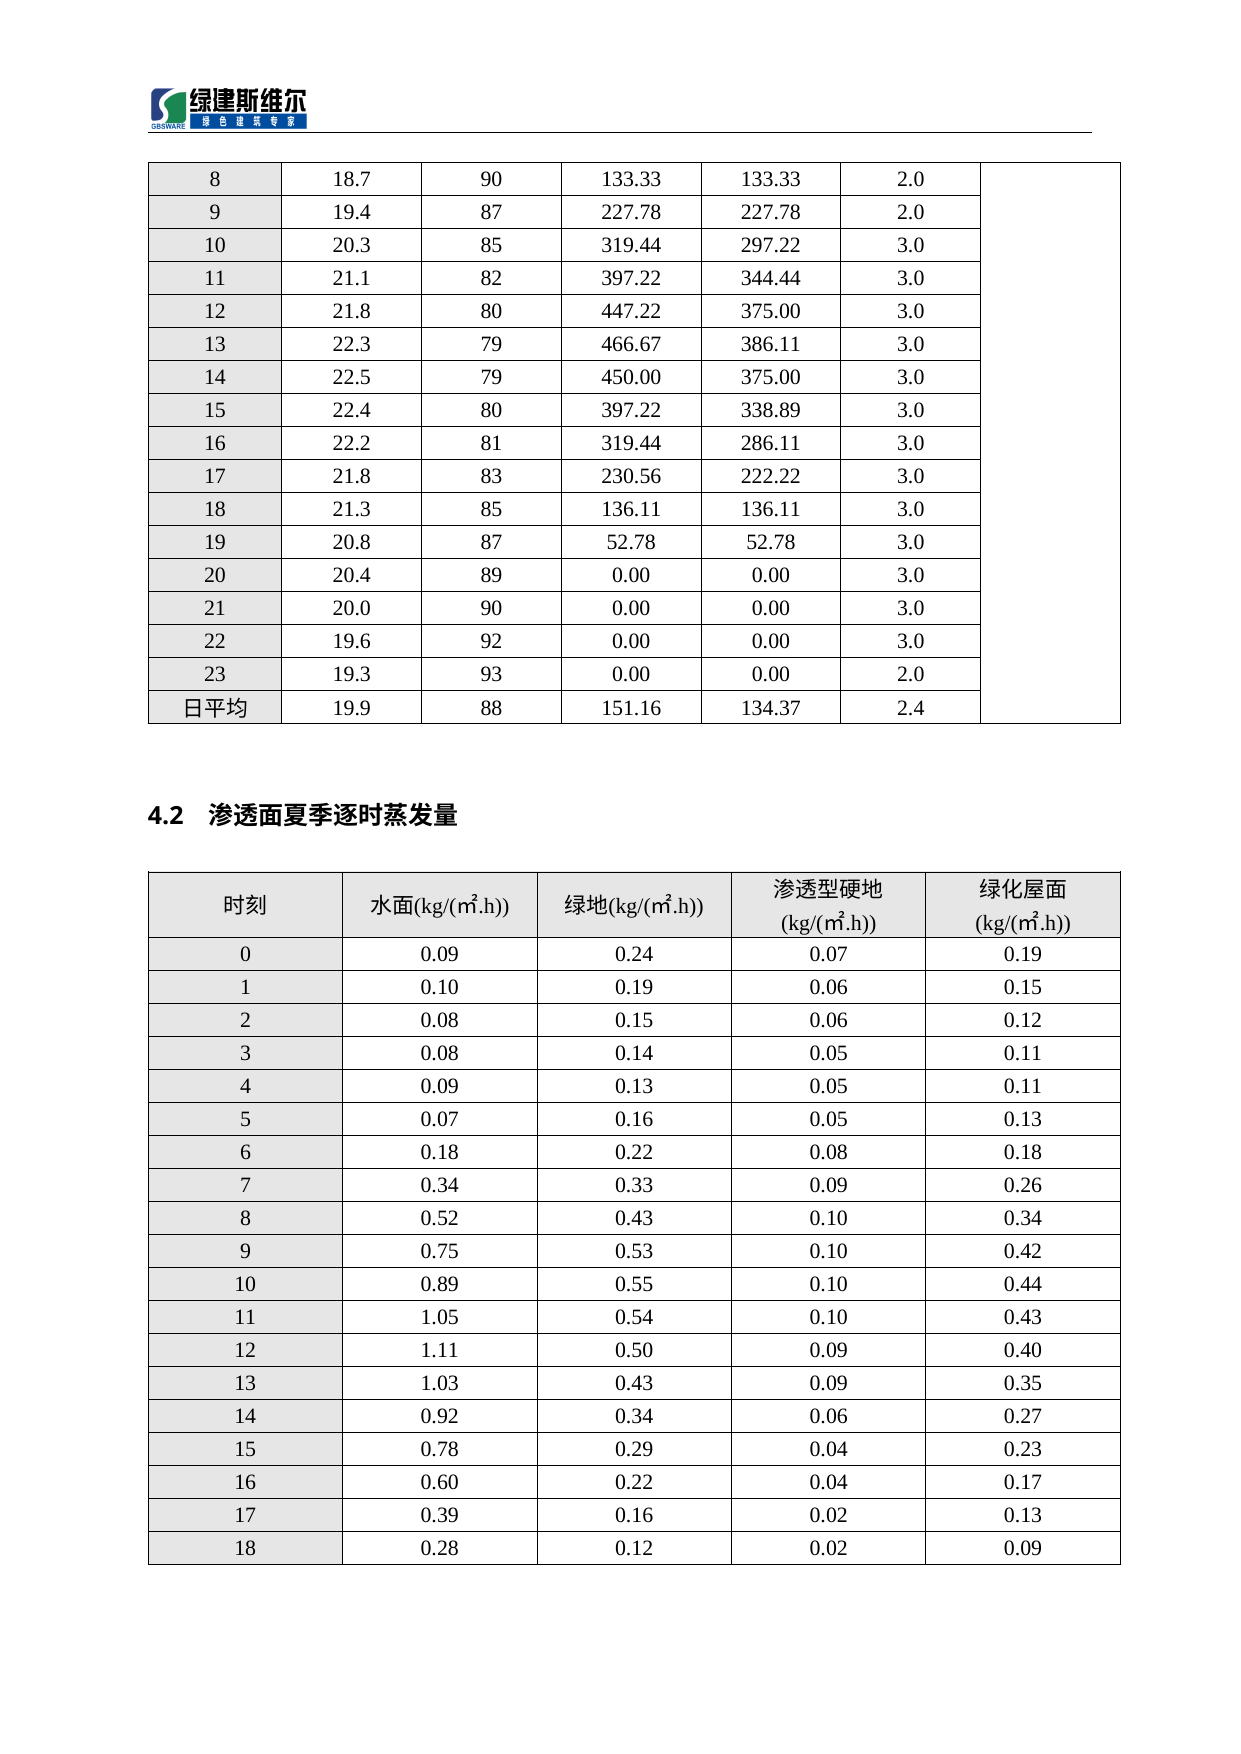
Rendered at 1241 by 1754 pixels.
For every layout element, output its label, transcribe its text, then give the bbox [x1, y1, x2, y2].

table_cell 0.04 [732, 1466, 925, 1498]
table_cell 0.10 [732, 1235, 925, 1267]
table_cell 0.00 [702, 592, 840, 624]
table_cell 79 [422, 328, 561, 360]
table_cell 21.1 [282, 262, 421, 294]
table_cell 0.28 [343, 1532, 537, 1564]
table_cell 386.11 [702, 328, 840, 360]
table_cell 3.0 [841, 262, 980, 294]
table_cell 1.03 [343, 1367, 537, 1399]
table_cell 52.78 [702, 526, 840, 558]
table_cell 0.39 [343, 1499, 537, 1531]
table_cell 80 [422, 394, 561, 426]
table_cell 18 [149, 1532, 342, 1564]
table_cell 19.6 [282, 625, 421, 657]
table_cell 0.10 [732, 1202, 925, 1234]
table_cell 3 [149, 1037, 342, 1069]
table_cell 0.18 [926, 1136, 1120, 1168]
table_cell 16 [149, 1466, 342, 1498]
table_cell 21.8 [282, 460, 421, 492]
table_cell 3.0 [841, 592, 980, 624]
table_cell 2.4 [841, 691, 980, 723]
table_cell 87 [422, 526, 561, 558]
table_cell 0.07 [732, 938, 925, 970]
table_cell 3.0 [841, 328, 980, 360]
table_cell 9 [149, 196, 281, 228]
table_cell 21 [149, 592, 281, 624]
table_cell 52.78 [562, 526, 701, 558]
table_cell 227.78 [702, 196, 840, 228]
table_cell 0.09 [343, 1070, 537, 1102]
table_header 水面(kg/(㎡.h)) [343, 873, 537, 937]
table_cell 344.44 [702, 262, 840, 294]
table_cell 21.8 [282, 295, 421, 327]
table_cell 0.06 [732, 1400, 925, 1432]
table_cell 133.33 [562, 163, 701, 195]
table_cell 0.09 [732, 1169, 925, 1201]
table_cell 397.22 [562, 262, 701, 294]
table_cell 22.5 [282, 361, 421, 393]
table_header 渗透型硬地 (kg/(㎡.h)) [732, 873, 925, 937]
table_cell 0.19 [538, 971, 731, 1003]
table_cell 0.16 [538, 1499, 731, 1531]
table_cell 11 [149, 1301, 342, 1333]
table_cell 0.00 [702, 559, 840, 591]
table_cell 0.53 [538, 1235, 731, 1267]
table_cell 0.12 [538, 1532, 731, 1564]
table_header 绿地(kg/(㎡.h)) [538, 873, 731, 937]
table_cell 日平均 [149, 691, 281, 723]
table_cell 0.78 [343, 1433, 537, 1465]
table_cell 22 [149, 625, 281, 657]
table_cell 3.0 [841, 625, 980, 657]
table_cell 0.13 [538, 1070, 731, 1102]
table_cell 3.0 [841, 493, 980, 525]
subtitle 渗透面夏季逐时蒸发量 [148, 781, 1092, 846]
table_cell 20.8 [282, 526, 421, 558]
table_cell 7 [149, 1169, 342, 1201]
table_cell 2.0 [841, 196, 980, 228]
table_cell 93 [422, 658, 561, 690]
table_cell 17 [149, 460, 281, 492]
table_cell 3.0 [841, 559, 980, 591]
table_header 时刻 [149, 873, 342, 937]
table_cell 0.13 [926, 1499, 1120, 1531]
table_cell 286.11 [702, 427, 840, 459]
table_cell 222.22 [702, 460, 840, 492]
table_cell 0.00 [562, 559, 701, 591]
table_cell 88 [422, 691, 561, 723]
table_cell 0.09 [343, 938, 537, 970]
table_cell 80 [422, 295, 561, 327]
table_cell 92 [422, 625, 561, 657]
table_cell 22.4 [282, 394, 421, 426]
table_cell 319.44 [562, 427, 701, 459]
table_cell 0.11 [926, 1037, 1120, 1069]
table_cell 3.0 [841, 526, 980, 558]
table_cell 0.43 [926, 1301, 1120, 1333]
table_cell 375.00 [702, 361, 840, 393]
table_cell 0.19 [926, 938, 1120, 970]
table_cell 0.02 [732, 1532, 925, 1564]
table_cell 0.13 [926, 1103, 1120, 1135]
table_cell 0.26 [926, 1169, 1120, 1201]
table_cell 0.22 [538, 1466, 731, 1498]
table_cell 0.16 [538, 1103, 731, 1135]
table_cell 0.08 [343, 1004, 537, 1036]
table_cell 8 [149, 163, 281, 195]
table_cell 79 [422, 361, 561, 393]
table_cell 15 [149, 1433, 342, 1465]
table_cell 0.00 [702, 658, 840, 690]
table_cell 0 [149, 938, 342, 970]
table_cell 0.05 [732, 1037, 925, 1069]
table_cell 136.11 [702, 493, 840, 525]
table_cell 15 [149, 394, 281, 426]
table_cell 20.0 [282, 592, 421, 624]
table_cell 338.89 [702, 394, 840, 426]
table_cell 14 [149, 1400, 342, 1432]
table_cell 0.05 [732, 1103, 925, 1135]
table_cell 1.05 [343, 1301, 537, 1333]
table_cell 0.75 [343, 1235, 537, 1267]
table_cell 0.42 [926, 1235, 1120, 1267]
table_cell 4 [149, 1070, 342, 1102]
table_cell 0.15 [538, 1004, 731, 1036]
table_cell 0.08 [343, 1037, 537, 1069]
table_cell 20 [149, 559, 281, 591]
table_cell 466.67 [562, 328, 701, 360]
table_cell 19.3 [282, 658, 421, 690]
table_cell 0.92 [343, 1400, 537, 1432]
table_cell 450.00 [562, 361, 701, 393]
table_cell 0.08 [732, 1136, 925, 1168]
table_cell 227.78 [562, 196, 701, 228]
table_cell 1 [149, 971, 342, 1003]
picture [147, 88, 308, 130]
table_cell 0.54 [538, 1301, 731, 1333]
table_cell 10 [149, 1268, 342, 1300]
table_cell 17 [149, 1499, 342, 1531]
table_cell 133.33 [702, 163, 840, 195]
table_cell 9 [149, 1235, 342, 1267]
table_cell 20.4 [282, 559, 421, 591]
table_cell 0.00 [562, 658, 701, 690]
table_cell 0.24 [538, 938, 731, 970]
table_cell 16 [149, 427, 281, 459]
table_cell 83 [422, 460, 561, 492]
table_cell 2 [149, 1004, 342, 1036]
table_cell 0.00 [562, 625, 701, 657]
table_cell 0.15 [926, 971, 1120, 1003]
table_cell 0.06 [732, 1004, 925, 1036]
table_cell 0.89 [343, 1268, 537, 1300]
table_cell 0.02 [732, 1499, 925, 1531]
table_cell 90 [422, 592, 561, 624]
table_cell 8 [149, 1202, 342, 1234]
table_cell 85 [422, 229, 561, 261]
table_cell 22.2 [282, 427, 421, 459]
table_cell 0.43 [538, 1367, 731, 1399]
table_cell 397.22 [562, 394, 701, 426]
table_cell 1.11 [343, 1334, 537, 1366]
table_cell 81 [422, 427, 561, 459]
table_cell 14 [149, 361, 281, 393]
table_cell 0.33 [538, 1169, 731, 1201]
table_cell 89 [422, 559, 561, 591]
table_cell 0.34 [343, 1169, 537, 1201]
table_cell 0.60 [343, 1466, 537, 1498]
table_cell 0.07 [343, 1103, 537, 1135]
table_cell 21.3 [282, 493, 421, 525]
table_cell 0.35 [926, 1367, 1120, 1399]
table_cell 10 [149, 229, 281, 261]
table_cell 319.44 [562, 229, 701, 261]
table_cell 0.09 [926, 1532, 1120, 1564]
table_cell 3.0 [841, 295, 980, 327]
table_cell 0.18 [343, 1136, 537, 1168]
table_cell 0.44 [926, 1268, 1120, 1300]
table_cell 297.22 [702, 229, 840, 261]
table_cell 19.4 [282, 196, 421, 228]
table_cell 0.52 [343, 1202, 537, 1234]
table_cell 3.0 [841, 361, 980, 393]
table_cell 22.3 [282, 328, 421, 360]
table_cell 0.04 [732, 1433, 925, 1465]
table_cell 0.05 [732, 1070, 925, 1102]
table_cell 18 [149, 493, 281, 525]
table_cell 0.17 [926, 1466, 1120, 1498]
table_cell 230.56 [562, 460, 701, 492]
table_cell 0.14 [538, 1037, 731, 1069]
table_cell 90 [422, 163, 561, 195]
table_cell 2.0 [841, 163, 980, 195]
table_cell 12 [149, 295, 281, 327]
table_cell 5 [149, 1103, 342, 1135]
table_cell 0.27 [926, 1400, 1120, 1432]
table_cell 20.3 [282, 229, 421, 261]
table_cell 12 [149, 1334, 342, 1366]
table_cell 0.34 [538, 1400, 731, 1432]
table_cell 0.34 [926, 1202, 1120, 1234]
table_cell 0.11 [926, 1070, 1120, 1102]
table_cell 151.16 [562, 691, 701, 723]
table_cell 3.0 [841, 460, 980, 492]
table_cell 0.29 [538, 1433, 731, 1465]
table_cell 0.10 [343, 971, 537, 1003]
table_cell 0.43 [538, 1202, 731, 1234]
table_cell 0.50 [538, 1334, 731, 1366]
table_cell 13 [149, 1367, 342, 1399]
table_cell 3.0 [841, 427, 980, 459]
table_cell 0.40 [926, 1334, 1120, 1366]
table_cell 0.22 [538, 1136, 731, 1168]
table_cell 0.55 [538, 1268, 731, 1300]
table_cell 13 [149, 328, 281, 360]
table_cell 87 [422, 196, 561, 228]
table_cell 0.09 [732, 1334, 925, 1366]
table_cell 0.10 [732, 1301, 925, 1333]
table_cell 136.11 [562, 493, 701, 525]
table_cell 6 [149, 1136, 342, 1168]
table_cell 447.22 [562, 295, 701, 327]
table_cell 0.12 [926, 1004, 1120, 1036]
table_cell 85 [422, 493, 561, 525]
table_cell 0.23 [926, 1433, 1120, 1465]
table_header 绿化屋面 (kg/(㎡.h)) [926, 873, 1120, 937]
table_cell 0.06 [732, 971, 925, 1003]
table_cell 19.9 [282, 691, 421, 723]
table_cell 18.7 [282, 163, 421, 195]
table_cell 23 [149, 658, 281, 690]
table_cell 0.10 [732, 1268, 925, 1300]
table_cell 82 [422, 262, 561, 294]
table_cell 0.00 [562, 592, 701, 624]
table_cell 375.00 [702, 295, 840, 327]
table_cell 11 [149, 262, 281, 294]
table_cell 3.0 [841, 394, 980, 426]
table_cell 134.37 [702, 691, 840, 723]
table_cell 0.00 [702, 625, 840, 657]
table_cell 3.0 [841, 229, 980, 261]
table_cell 19 [149, 526, 281, 558]
table_cell 0.09 [732, 1367, 925, 1399]
table_cell 2.0 [841, 658, 980, 690]
